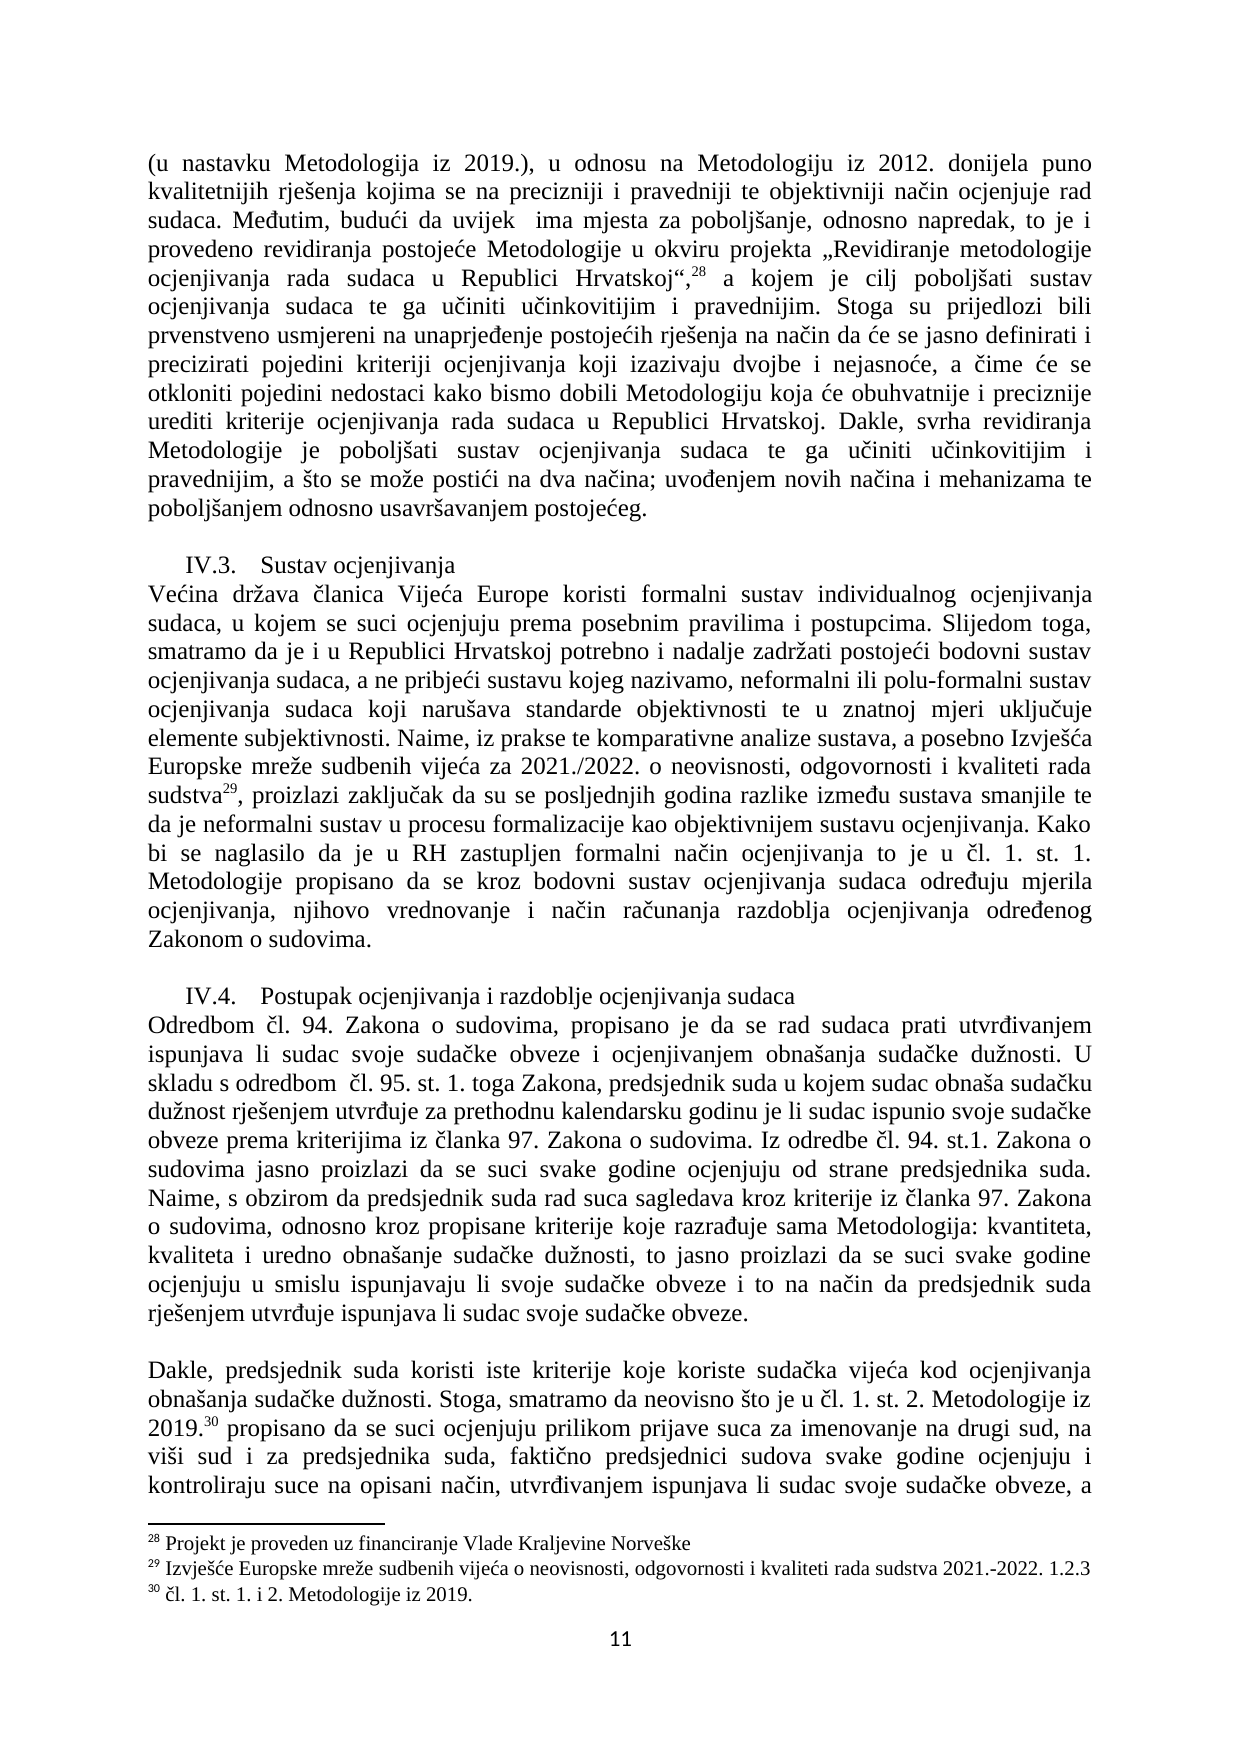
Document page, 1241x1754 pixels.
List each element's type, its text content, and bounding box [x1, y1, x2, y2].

list Postupak ocjenjivanja i razdoblje ocjenjivanja sudaca [185, 981, 1093, 1010]
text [148, 148, 1093, 521]
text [148, 1355, 1093, 1499]
text Odredbom čl. 94. Zakona o sudovima, propisano je da se rad sudaca prati utvrđivanjem ispunjava li sudac svoje sudačke obveze i ocjenjivanjem obnašanja sudačke dužnosti. U skladu s odredbom čl. 95. st. 1. toga Zakona, predsjednik suda u kojem sudac obnaša sudačku dužnost rješenjem utvrđuje za prethodnu kalendarsku godinu je li sudac ispunio svoje sudačke obveze prema kriterijima iz članka 97. Zakona o sudovima. Iz odredbe čl. 94. st.1. Zakona o sudovima jasno proizlazi da se suci svake godine ocjenjuju od strane predsjednika suda. Naime, s obzirom da predsjednik suda rad suca sagledava kroz kriterije iz članka 97. Zakona o sudovima, odnosno kroz propisane kriterije koje razrađuje sama Metodologija: kvantiteta, kvaliteta i uredno obnašanje sudačke dužnosti, to jasno proizlazi da se suci svake godine ocjenjuju u smislu ispunjavaju li svoje sudačke obveze i to na način da predsjednik suda rješenjem utvrđuje ispunjava li sudac svoje sudačke obveze. [148, 1010, 1093, 1326]
text Većina država članica Vijeća Europe koristi formalni sustav individualnog ocjenjivanja sudaca, u kojem se suci ocjenjuju prema posebnim pravilima i postupcima. Slijedom toga, smatramo da je i u Republici Hrvatskoj potrebno i nadalje zadržati postojeći bodovni sustav ocjenjivanja sudaca, a ne pribjeći sustavu kojeg nazivamo, neformalni ili polu-formalni sustav ocjenjivanja sudaca koji narušava standarde objektivnosti te u znatnoj mjeri uključuje elemente subjektivnosti. Naime, iz prakse te komparativne analize sustava, a posebno Izvješća Europske mreže sudbenih vijeća za 2021./2022. o neovisnosti, odgovornosti i kvaliteti rada sudstva, proizlazi zaključak da su se posljednjih godina razlike između sustava smanjile te da je neformalni sustav u procesu formalizacije kao objektivnijem sustavu ocjenjivanja. Kako bi se naglasilo da je u RH zastupljen formalni način ocjenjivanja to je u čl. 1. st. 1. Metodologije propisano da se kroz bodovni sustav ocjenjivanja sudaca određuju mjerila ocjenjivanja, njihovo vrednovanje i način računanja razdoblja ocjenjivanja određenog Zakonom o sudovima. [148, 579, 1093, 953]
list Sustav ocjenjivanja [185, 550, 1093, 579]
